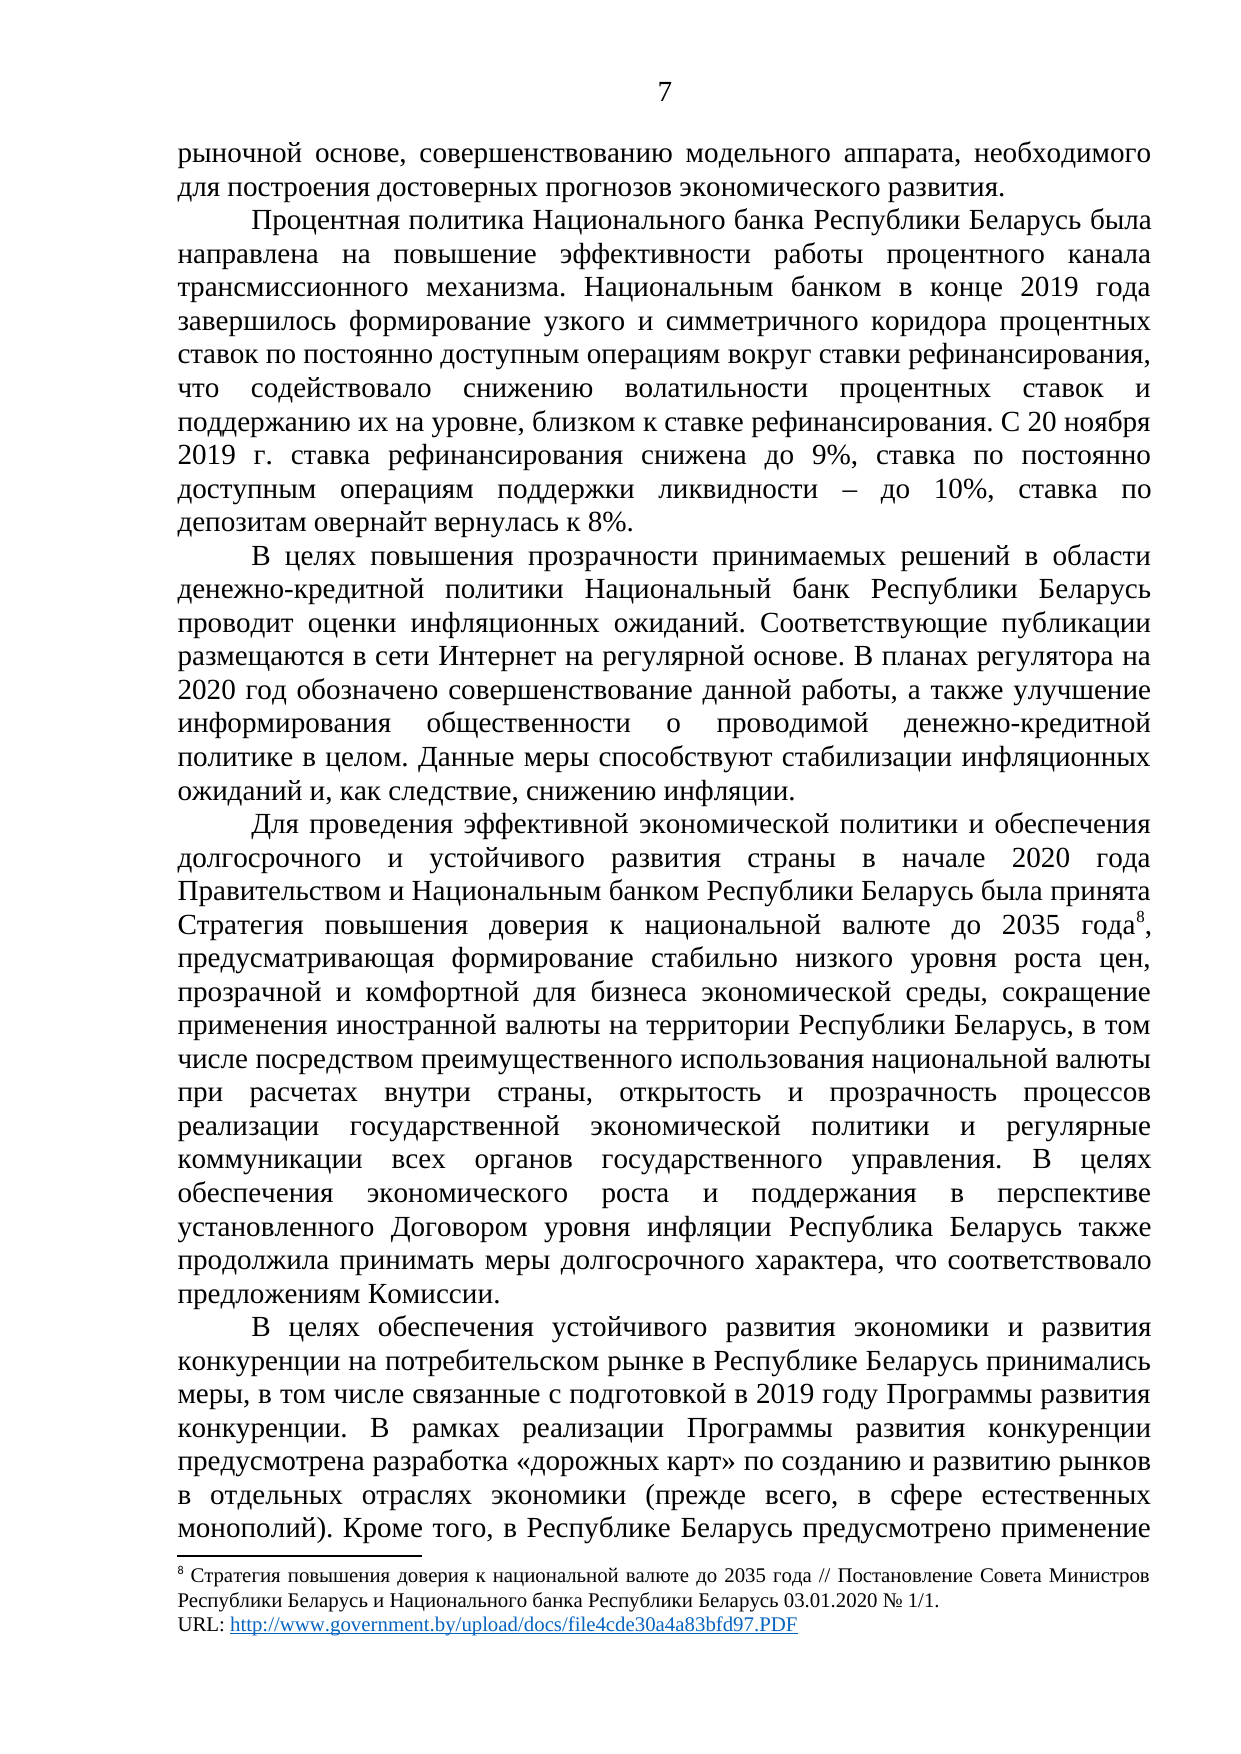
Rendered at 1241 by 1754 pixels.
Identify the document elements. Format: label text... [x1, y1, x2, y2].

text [177, 1309, 1152, 1544]
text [177, 135, 1152, 202]
text Процентная политика Национального банка Республики Беларусь была направлена на повышение эффективности работы процентного канала трансмиссионного механизма. Национальным банком в конце 2019 года завершилось формирование узкого и симметричного коридора процентных ставок по постоянно доступным операциям вокруг ставки рефинансирования, что содействовало снижению волатильности процентных ставок и поддержанию их на уровне, близком к ставке рефинансирования. С 20 ноября 2019 г. ставка рефинансирования снижена до 9%, ставка по постоянно доступным операциям поддержки ликвидности – до 10%, ставка по депозитам овернайт вернулась к 8%. [177, 202, 1152, 538]
text В целях повышения прозрачности принимаемых решений в области денежно-кредитной политики Национальный банк Республики Беларусь проводит оценки инфляционных ожиданий. Соответствующие публикации размещаются в сети Интернет на регулярной основе. В планах регулятора на 2020 год обозначено совершенствование данной работы, а также улучшение информирования общественности о проводимой денежно-кредитной политике в целом. Данные меры способствуют стабилизации инфляционных ожиданий и, как следствие, снижению инфляции. [177, 538, 1152, 806]
text Для проведения эффективной экономической политики и обеспечения долгосрочного и устойчивого развития страны в начале 2020 года Правительством и Национальным банком Республики Беларусь была принята Стратегия повышения доверия к национальной валюте до 2035 года, предусматривающая формирование стабильно низкого уровня роста цен, прозрачной и комфортной для бизнеса экономической среды, сокращение применения иностранной валюты на территории Республики Беларусь, в том числе посредством преимущественного использования национальной валюты при расчетах внутри страны, открытость и прозрачность процессов реализации государственной экономической политики и регулярные коммуникации всех органов государственного управления. В целях обеспечения экономического роста и поддержания в перспективе установленного Договором уровня инфляции Республика Беларусь также продолжила принимать меры долгосрочного характера, что соответствовало предложениям Комиссии. [177, 806, 1152, 1309]
